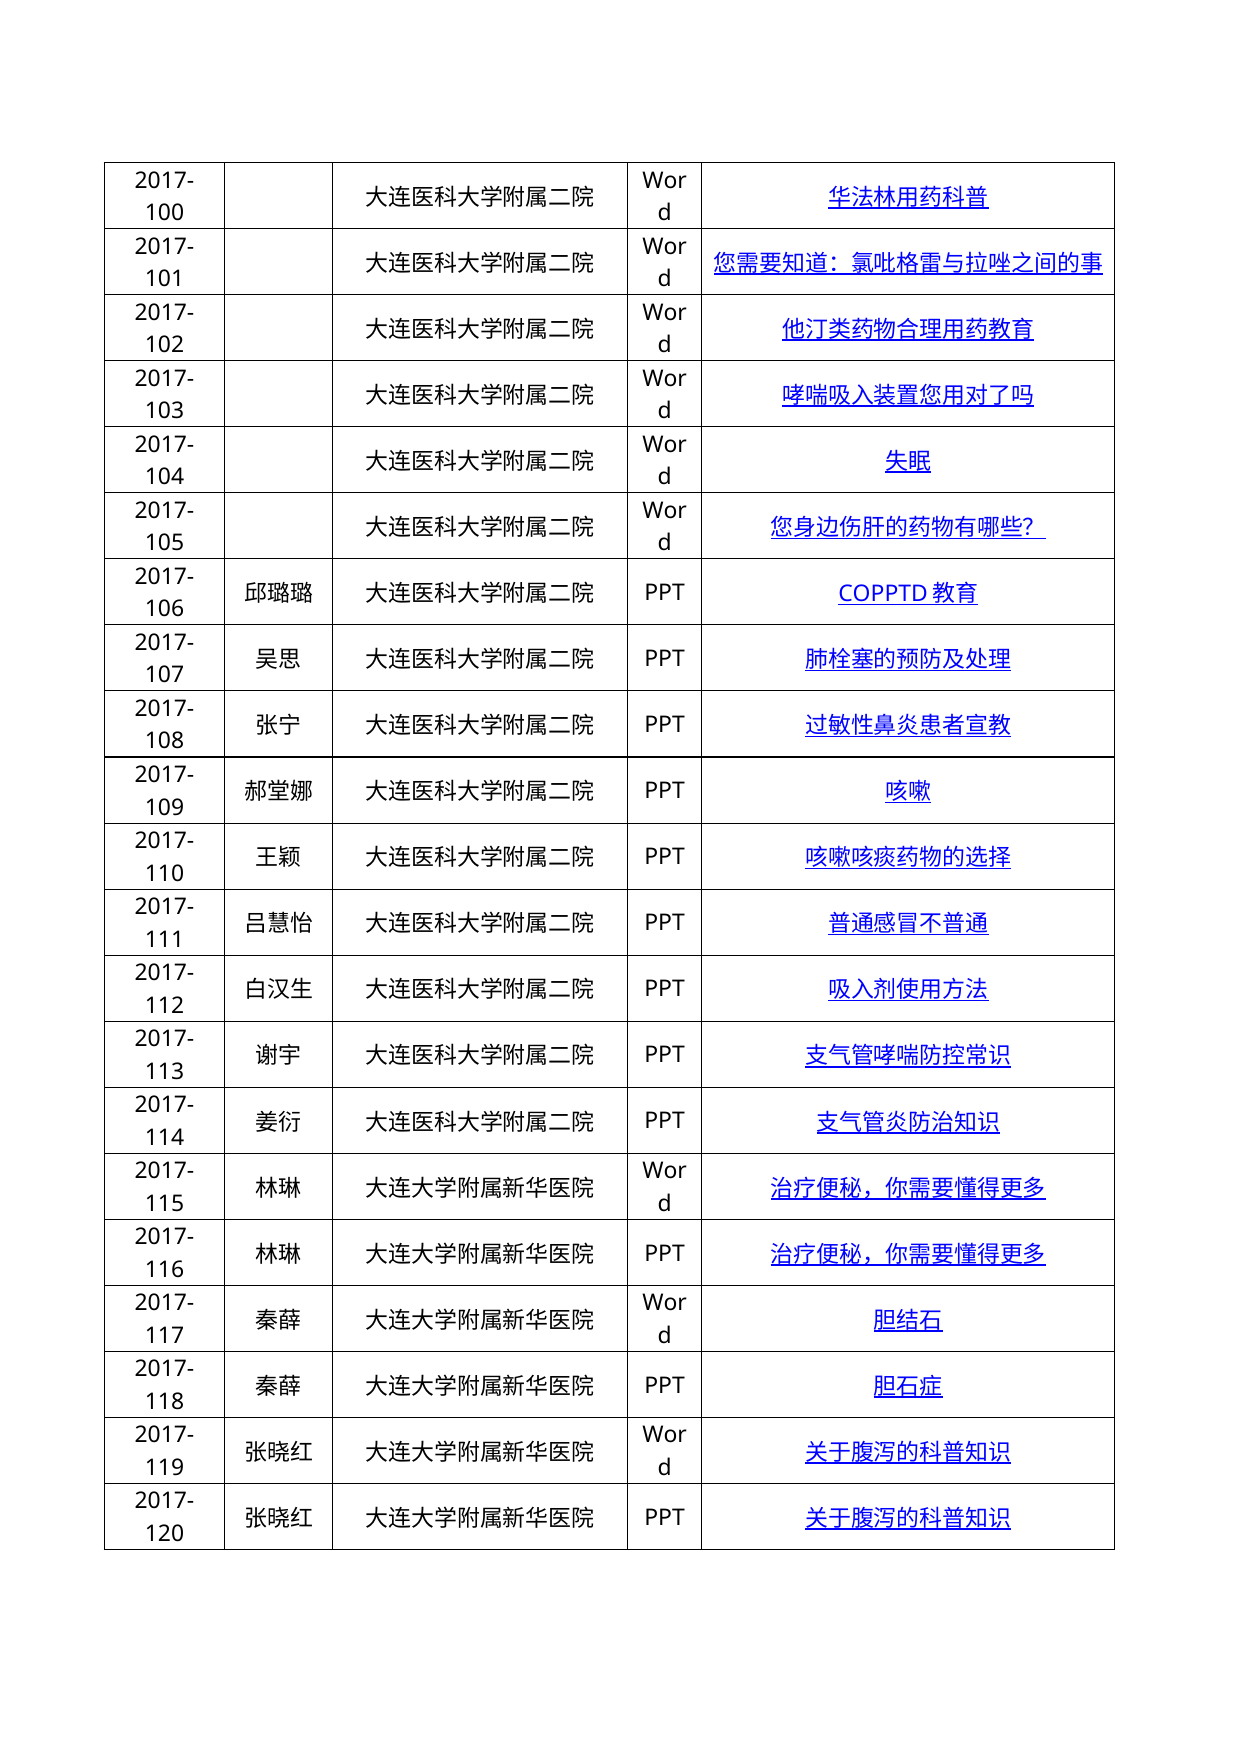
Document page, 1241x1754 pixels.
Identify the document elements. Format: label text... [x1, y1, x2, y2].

table_cell [225, 295, 332, 360]
table_cell 他汀类药物合理用药教育 [702, 295, 1114, 360]
table_cell 2017-104 [105, 427, 224, 492]
table_cell Word [628, 229, 701, 294]
table_cell 普通感冒不普通 [702, 890, 1114, 954]
table_cell 吴思 [225, 625, 332, 690]
table_cell 秦薛 [225, 1352, 332, 1417]
table_cell 失眠 [702, 427, 1114, 492]
table_cell PPT [628, 1022, 701, 1087]
table_cell 2017-113 [105, 1022, 224, 1087]
table_cell 2017-105 [105, 493, 224, 558]
table_cell PPT [628, 691, 701, 756]
table_cell 2017-118 [105, 1352, 224, 1417]
table_cell 大连医科大学附属二院 [333, 559, 627, 624]
table_cell 2017-102 [105, 295, 224, 360]
table_cell 2017-108 [105, 691, 224, 756]
table_cell Word [628, 295, 701, 360]
table_cell 大连大学附属新华医院 [333, 1220, 627, 1285]
table_cell 关于腹泻的科普知识 [702, 1418, 1114, 1483]
table_cell Word [628, 427, 701, 492]
table_cell 吕慧怡 [225, 890, 332, 954]
table_cell 2017-115 [105, 1154, 224, 1219]
table_cell [225, 229, 332, 294]
table_cell 2017-109 [105, 758, 224, 822]
table_cell 大连医科大学附属二院 [333, 295, 627, 360]
table_cell 2017-117 [105, 1286, 224, 1351]
table_cell 张晓红 [225, 1484, 332, 1549]
table_cell 2017-114 [105, 1088, 224, 1153]
table_cell 白汉生 [225, 956, 332, 1021]
table_cell 姜衍 [225, 1088, 332, 1153]
table_cell 大连大学附属新华医院 [333, 1154, 627, 1219]
table_cell 吸入剂使用方法 [702, 956, 1114, 1021]
table_cell Word [628, 1418, 701, 1483]
table_cell 2017-110 [105, 824, 224, 888]
table_cell 大连医科大学附属二院 [333, 1088, 627, 1153]
table_cell [225, 163, 332, 228]
table_cell PPT [628, 1352, 701, 1417]
table_cell 大连医科大学附属二院 [333, 625, 627, 690]
table_cell PPT [628, 824, 701, 888]
table_cell 2017-111 [105, 890, 224, 954]
table_cell 大连医科大学附属二院 [333, 758, 627, 822]
table_cell 大连大学附属新华医院 [333, 1352, 627, 1417]
table_cell 大连大学附属新华医院 [333, 1418, 627, 1483]
table_cell 大连医科大学附属二院 [333, 361, 627, 426]
table_cell [225, 427, 332, 492]
table_cell [225, 361, 332, 426]
table_cell 关于腹泻的科普知识 [702, 1484, 1114, 1549]
table_cell 大连大学附属新华医院 [333, 1484, 627, 1549]
table_cell 张宁 [225, 691, 332, 756]
table_cell 治疗便秘，你需要懂得更多 [702, 1220, 1114, 1285]
table_cell Word [628, 361, 701, 426]
table_cell 支气管哮喘防控常识 [702, 1022, 1114, 1087]
table_cell 林琳 [225, 1154, 332, 1219]
table_cell PPT [628, 625, 701, 690]
table_cell 咳嗽咳痰药物的选择 [702, 824, 1114, 888]
table_cell 王颖 [225, 824, 332, 888]
table_cell 邱璐璐 [225, 559, 332, 624]
table_cell 过敏性鼻炎患者宣教 [702, 691, 1114, 756]
table_cell 2017-120 [105, 1484, 224, 1549]
table_cell 大连医科大学附属二院 [333, 691, 627, 756]
table_cell Word [628, 163, 701, 228]
table_cell PPT [628, 559, 701, 624]
table_cell 支气管炎防治知识 [702, 1088, 1114, 1153]
table_cell 大连医科大学附属二院 [333, 1022, 627, 1087]
table_cell 大连医科大学附属二院 [333, 493, 627, 558]
table_cell Word [628, 493, 701, 558]
table_cell 大连医科大学附属二院 [333, 163, 627, 228]
table_cell 2017-107 [105, 625, 224, 690]
table_cell 胆石症 [702, 1352, 1114, 1417]
table_cell 您身边伤肝的药物有哪些？ [702, 493, 1114, 558]
table_cell 张晓红 [225, 1418, 332, 1483]
table_cell 谢宇 [225, 1022, 332, 1087]
table_cell 华法林用药科普 [702, 163, 1114, 228]
table_cell 大连医科大学附属二院 [333, 229, 627, 294]
table_cell 2017-116 [105, 1220, 224, 1285]
table_cell PPT [628, 1220, 701, 1285]
table_cell PPT [628, 956, 701, 1021]
table_cell 2017-101 [105, 229, 224, 294]
table_cell 肺栓塞的预防及处理 [702, 625, 1114, 690]
table_cell 大连医科大学附属二院 [333, 956, 627, 1021]
table_cell 大连医科大学附属二院 [333, 427, 627, 492]
table_cell 2017-112 [105, 956, 224, 1021]
table_cell 治疗便秘，你需要懂得更多 [702, 1154, 1114, 1219]
table_cell PPT [628, 1088, 701, 1153]
table_cell 2017-103 [105, 361, 224, 426]
table_cell 林琳 [225, 1220, 332, 1285]
table_cell COPPTD教育 [702, 559, 1114, 624]
table_cell 大连医科大学附属二院 [333, 890, 627, 954]
table_cell 大连大学附属新华医院 [333, 1286, 627, 1351]
table_cell 郝堂娜 [225, 758, 332, 822]
table_cell 您需要知道：氯吡格雷与拉唑之间的事 [702, 229, 1114, 294]
table_cell PPT [628, 758, 701, 822]
table_cell [225, 493, 332, 558]
table_cell 胆结石 [702, 1286, 1114, 1351]
table_cell PPT [628, 1484, 701, 1549]
table_cell Word [628, 1286, 701, 1351]
table_cell 哮喘吸入装置您用对了吗 [702, 361, 1114, 426]
table_cell 大连医科大学附属二院 [333, 824, 627, 888]
table_cell Word [628, 1154, 701, 1219]
table_cell 2017-100 [105, 163, 224, 228]
table_cell 秦薛 [225, 1286, 332, 1351]
table_cell 2017-106 [105, 559, 224, 624]
table_cell 2017-119 [105, 1418, 224, 1483]
table_cell PPT [628, 890, 701, 954]
table_cell 咳嗽 [702, 758, 1114, 822]
